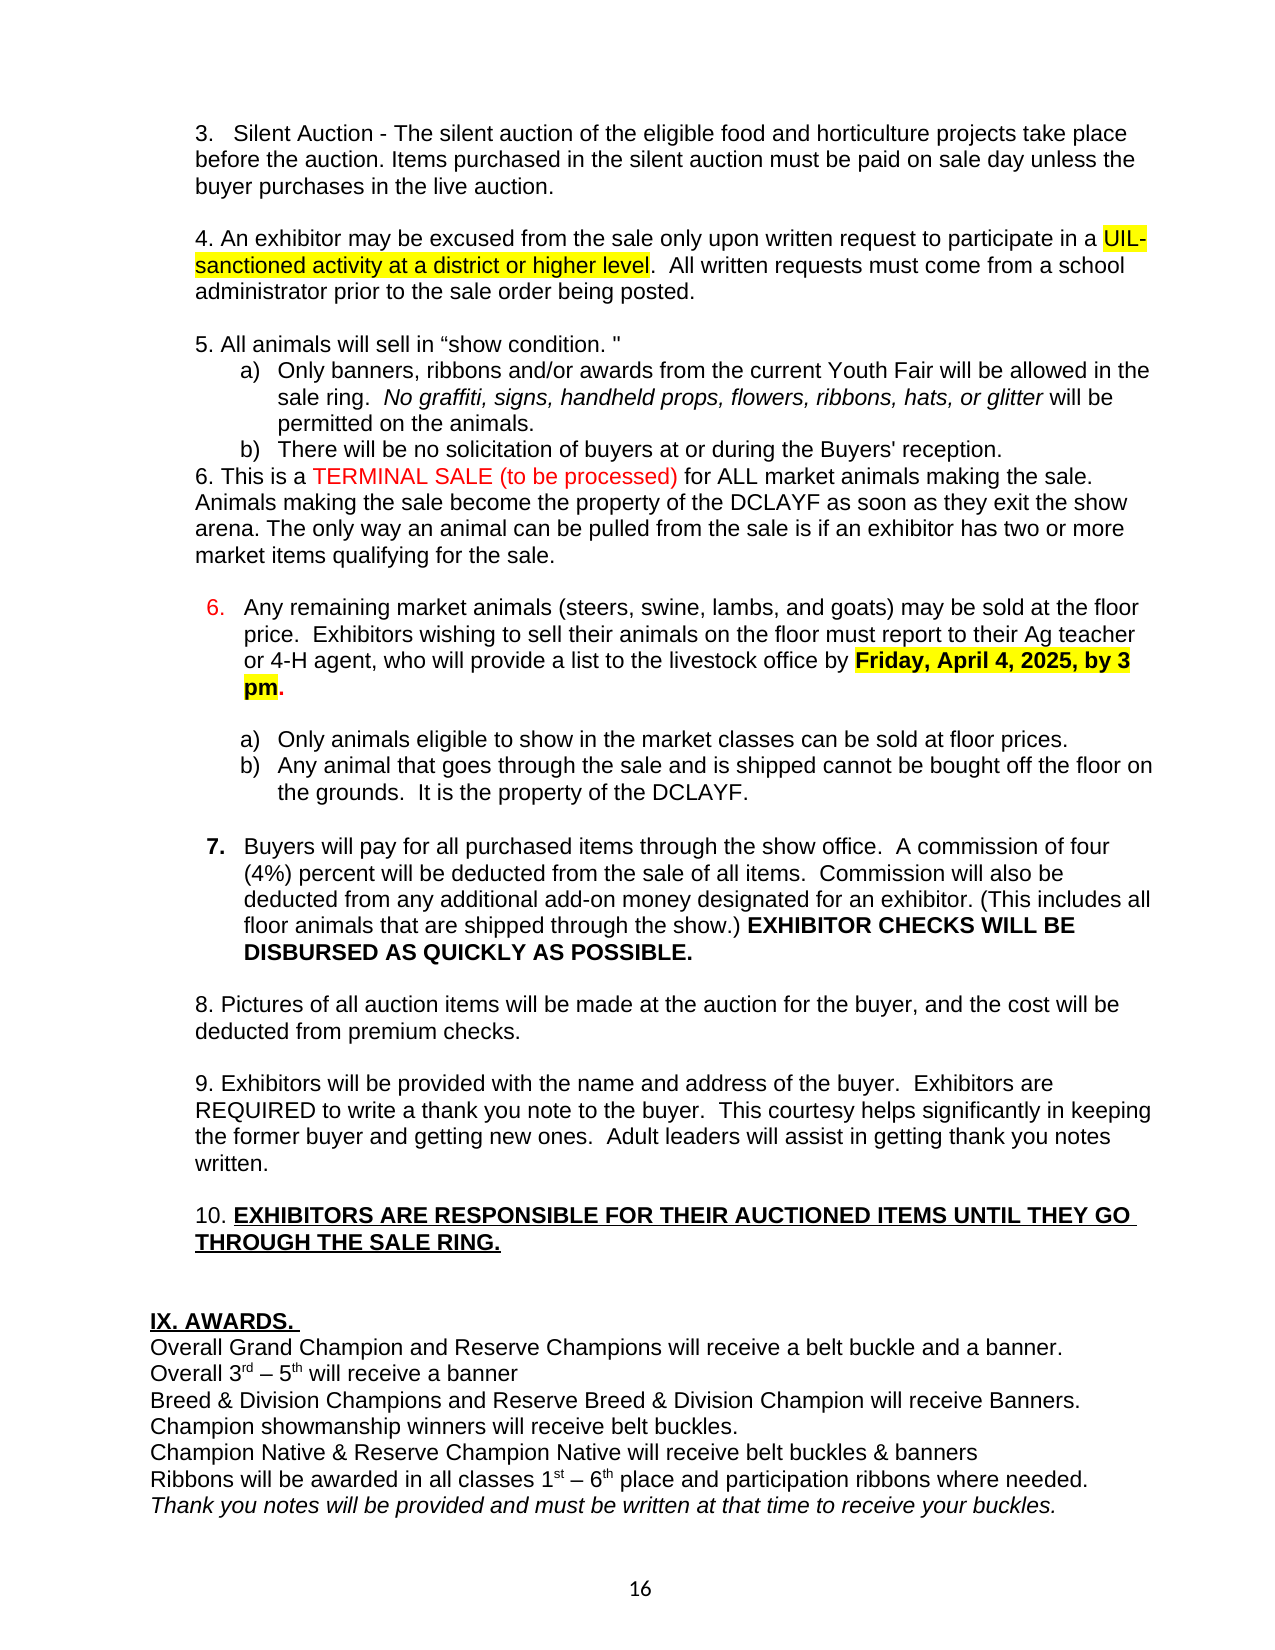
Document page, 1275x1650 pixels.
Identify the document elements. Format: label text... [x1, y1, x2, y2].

text 8. Pictures of all auction items will be made at the auction for the buyer, and the cost will be deducted from premium checks. [195, 991, 1155, 1044]
list Any remaining market animals (steers, swine, lambs, and goats) may be sold at the floor price. Exhibitors wishing to sell their animals on the floor must report to their Ag teacher or 4-H agent, who will provide a list to the livestock office by Friday, April 4, 2025, by 3 pm. [206, 594, 1155, 700]
text 9. Exhibitors will be provided with the name and address of the buyer. Exhibitors are REQUIRED to write a thank you note to the buyer. This courtesy helps significantly in keeping the former buyer and getting new ones. Adult leaders will assist in getting thank you notes written. [195, 1070, 1155, 1176]
list Only banners, ribbons and/or awards from the current Youth Fair will be allowed in the sale ring. No graffiti, signs, handheld props, flowers, ribbons, hats, or glitter will be permitted on the animals. [240, 357, 1155, 436]
list Buyers will pay for all purchased items through the show office. A commission of four (4%) percent will be deducted from the sale of all items. Commission will also be deducted from any additional add-on money designated for an exhibitor. (This includes all floor animals that are shipped through the show.) EXHIBITOR CHECKS WILL BE DISBURSED AS QUICKLY AS POSSIBLE. [206, 833, 1155, 965]
subtitle Overall Grand Champion and Reserve Champions will receive a belt buckle and a banner. [150, 1334, 1155, 1360]
text 3. Silent Auction - The silent auction of the eligible food and horticulture projects take place before the auction. Items purchased in the silent auction must be paid on sale day unless the buyer purchases in the live auction. [195, 120, 1155, 199]
subtitle Champion Native & Reserve Champion Native will receive belt buckles & banners [150, 1439, 1155, 1466]
list Only animals eligible to show in the market classes can be sold at floor prices. [240, 726, 1155, 752]
subtitle Thank you notes will be provided and must be written at that time to receive your buckles. [150, 1492, 1155, 1518]
subtitle Champion showmanship winners will receive belt buckles. [150, 1413, 1155, 1439]
text 5. All animals will sell in “show condition. " [195, 331, 1155, 357]
text 6. This is a TERMINAL SALE (to be processed) for ALL market animals making the sale. Animals making the sale become the property of the DCLAYF as soon as they exit the show arena. The only way an animal can be pulled from the sale is if an exhibitor has two or more market items qualifying for the sale. [195, 463, 1155, 568]
subtitle Overall 3rd – 5th will receive a banner [150, 1360, 1155, 1387]
list Any animal that goes through the sale and is shipped cannot be bought off the floor on the grounds. It is the property of the DCLAYF. [240, 752, 1155, 805]
text 10. EXHIBITORS ARE RESPONSIBLE FOR THEIR AUCTIONED ITEMS UNTIL THEY GO THROUGH THE SALE RING. [195, 1202, 1155, 1255]
text 4. An exhibitor may be excused from the sale only upon written request to participate in a UIL-sanctioned activity at a district or higher level. All written requests must come from a school administrator prior to the sale order being posted. [195, 225, 1155, 304]
list There will be no solicitation of buyers at or during the Buyers' reception. [240, 436, 1155, 463]
text IX. AWARDS. [150, 1308, 1155, 1334]
subtitle Breed & Division Champions and Reserve Breed & Division Champion will receive Banners. [150, 1387, 1155, 1413]
subtitle Ribbons will be awarded in all classes 1st – 6th place and participation ribbons where needed. [150, 1466, 1155, 1492]
